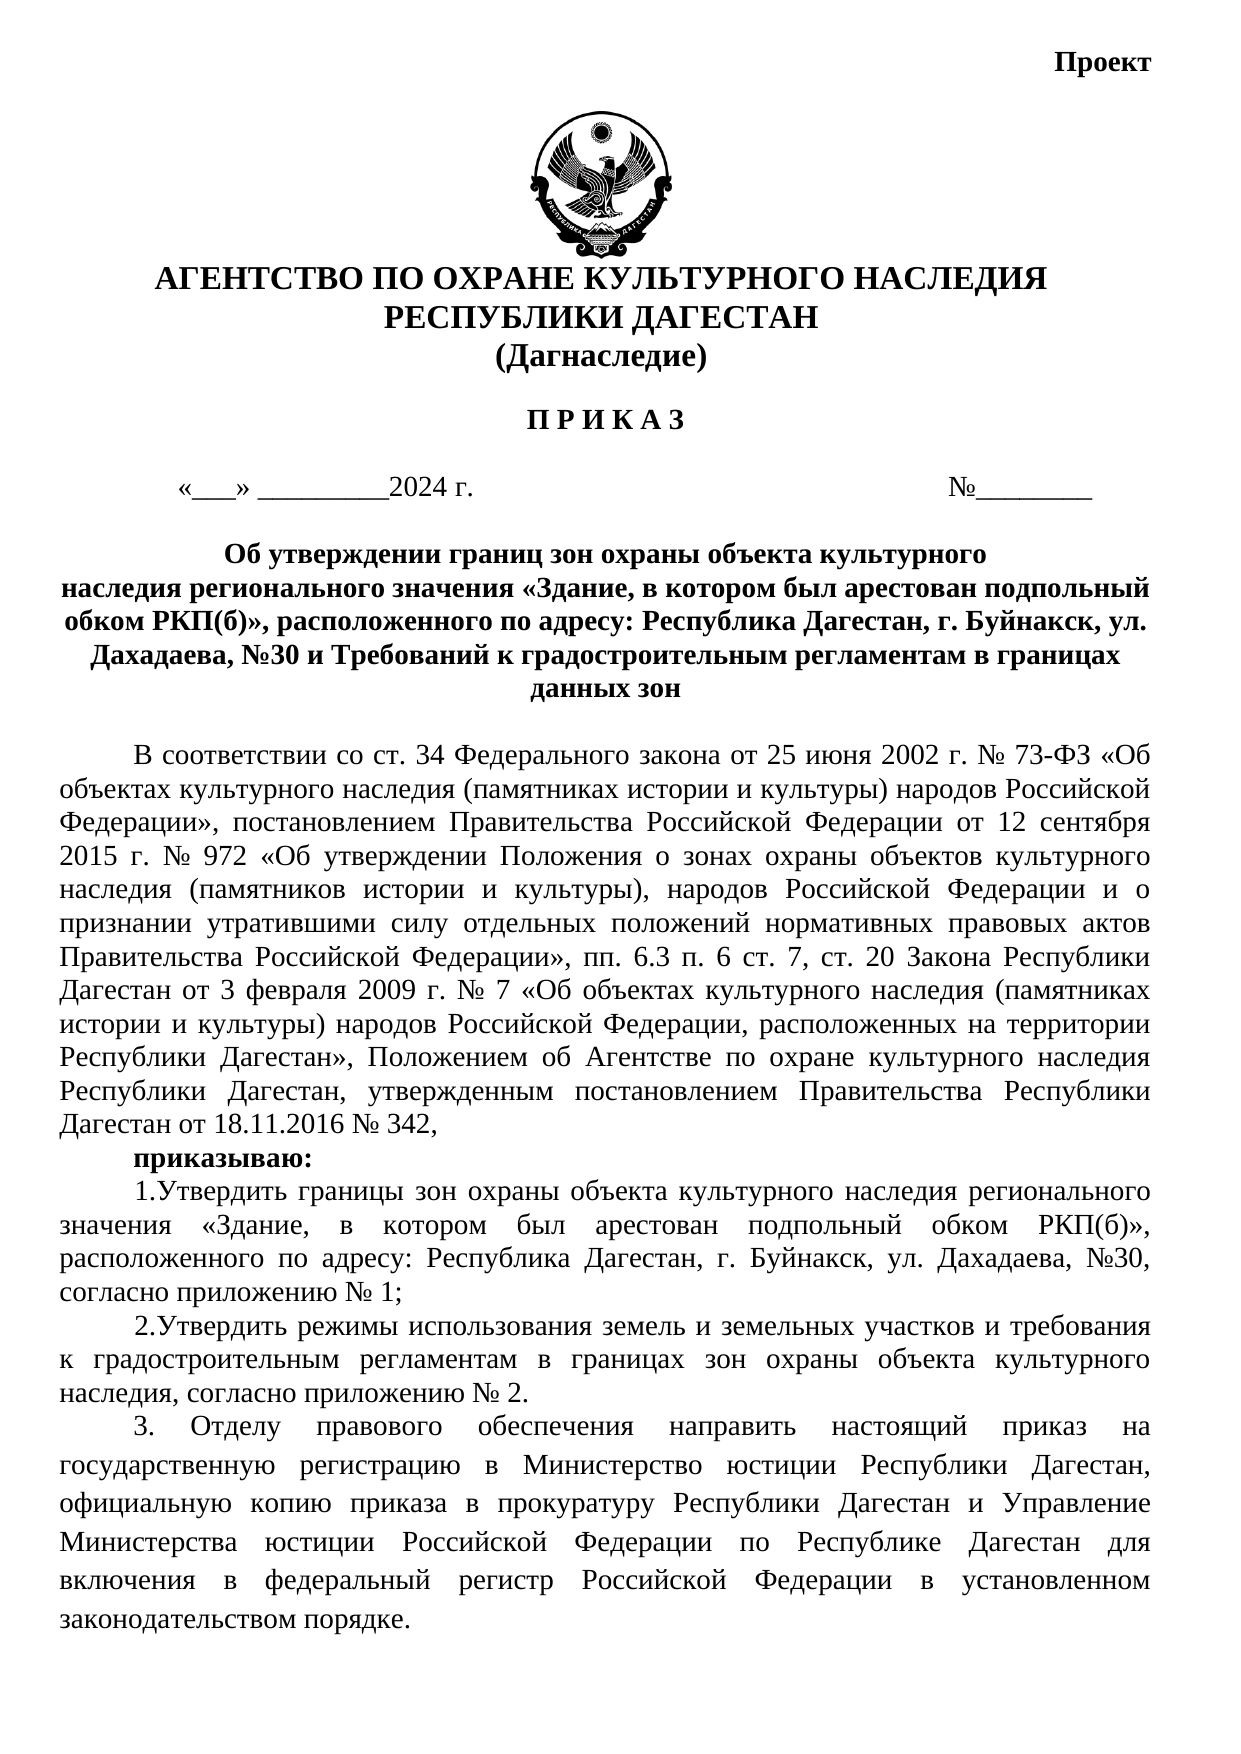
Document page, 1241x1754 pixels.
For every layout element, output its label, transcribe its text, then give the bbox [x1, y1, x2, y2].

text Об утверждении границ зон охраны объекта культурного [59, 536, 1152, 570]
text приказываю: [59, 1140, 1152, 1173]
text 3. Отделу правового обеспечения направить настоящий приказ на государственную регистрацию в Министерство юстиции Республики Дагестан, официальную копию приказа в прокуратуру Республики Дагестан и Управление Министерства юстиции Российской Федерации по Республике Дагестан для включения в федеральный регистр Российской Федерации в установленном законодательством порядке. [59, 1408, 1152, 1634]
text Проект [59, 44, 1152, 78]
text 1.Утвердить границы зон охраны объекта культурного наследия регионального значения «Здание, в котором был арестован подпольный обком РКП(б)», расположенного по адресу: Республика Дагестан, г. Буйнакск, ул. Дахадаева, №30, согласно приложению № 1; [59, 1173, 1152, 1308]
text 2.Утвердить режимы использования земель и земельных участков и требования к градостроительным регламентам в границах зон охраны объекта культурного наследия, согласно приложению № 2. [59, 1308, 1152, 1408]
text наследия регионального значения «Здание, в котором был арестован подпольный обком РКП(б)», расположенного по адресу: Республика Дагестан, г. Буйнакск, ул. Дахадаева, №30 и Требований к градостроительным регламентам в границах данных зон [59, 570, 1152, 704]
text В соответствии со ст. 34 Федерального закона от 25 июня 2002 г. № 73-ФЗ «Об объектах культурного наследия (памятниках истории и культуры) народов Российской Федерации», постановлением Правительства Российской Федерации от 12 сентября 2015 г. № 972 «Об утверждении Положения о зонах охраны объектов культурного наследия (памятников истории и культуры), народов Российской Федерации и о признании утратившими силу отдельных положений нормативных правовых актов Правительства Российской Федерации», пп. 6.3 п. 6 ст. 7, ст. 20 Закона Республики Дагестан от 3 февраля 2009 г. № 7 «Об объектах культурного наследия (памятниках истории и культуры) народов Российской Федерации, расположенных на территории Республики Дагестан», Положением об Агентстве по охране культурного наследия Республики Дагестан, утвержденным постановлением Правительства Республики Дагестан от 18.11.2016 № 342, [59, 737, 1152, 1140]
